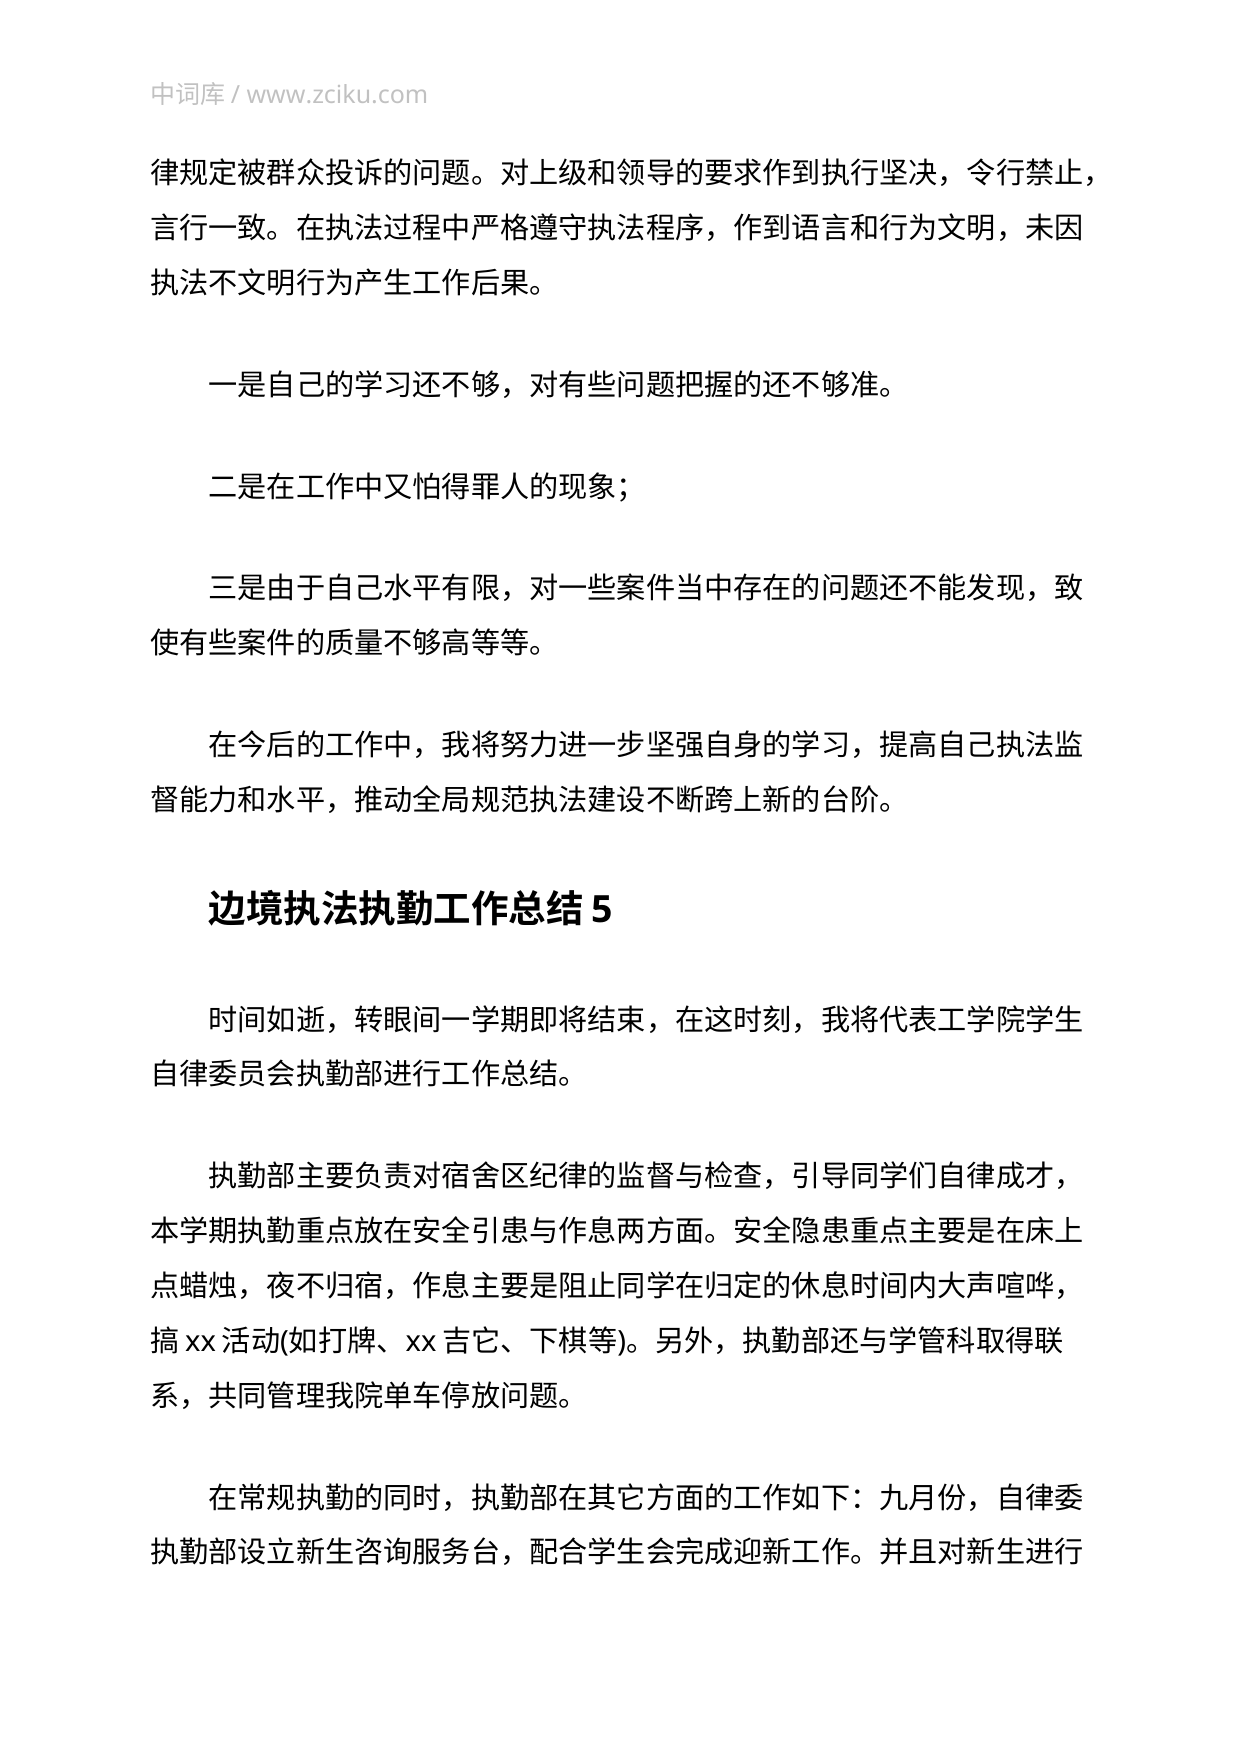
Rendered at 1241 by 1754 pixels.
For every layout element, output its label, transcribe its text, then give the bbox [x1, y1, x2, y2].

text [150, 150, 1090, 302]
text 执勤部主要负责对宿舍区纪律的监督与检查，引导同学们自律成才，本学期执勤重点放在安全引患与作息两方面。安全隐患重点主要是在床上点蜡烛，夜不归宿，作息主要是阻止同学在归定的休息时间内大声喧哗，搞xx活动(如打牌、xx吉它、下棋等)。另外，执勤部还与学管科取得联系，共同管理我院单车停放问题。 [150, 1153, 1090, 1415]
text 二是在工作中又怕得罪人的现象； [150, 463, 1090, 506]
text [150, 1474, 1090, 1571]
text 边境执法执勤工作总结5 [150, 878, 1090, 933]
text 一是自己的学习还不够，对有些问题把握的还不够准。 [150, 362, 1090, 404]
text 时间如逝，转眼间一学期即将结束，在这时刻，我将代表工学院学生自律委员会执勤部进行工作总结。 [150, 996, 1090, 1093]
text 在今后的工作中，我将努力进一步坚强自身的学习，提高自己执法监督能力和水平，推动全局规范执法建设不断跨上新的台阶。 [150, 722, 1090, 819]
text 三是由于自己水平有限，对一些案件当中存在的问题还不能发现，致使有些案件的质量不够高等等。 [150, 565, 1090, 662]
